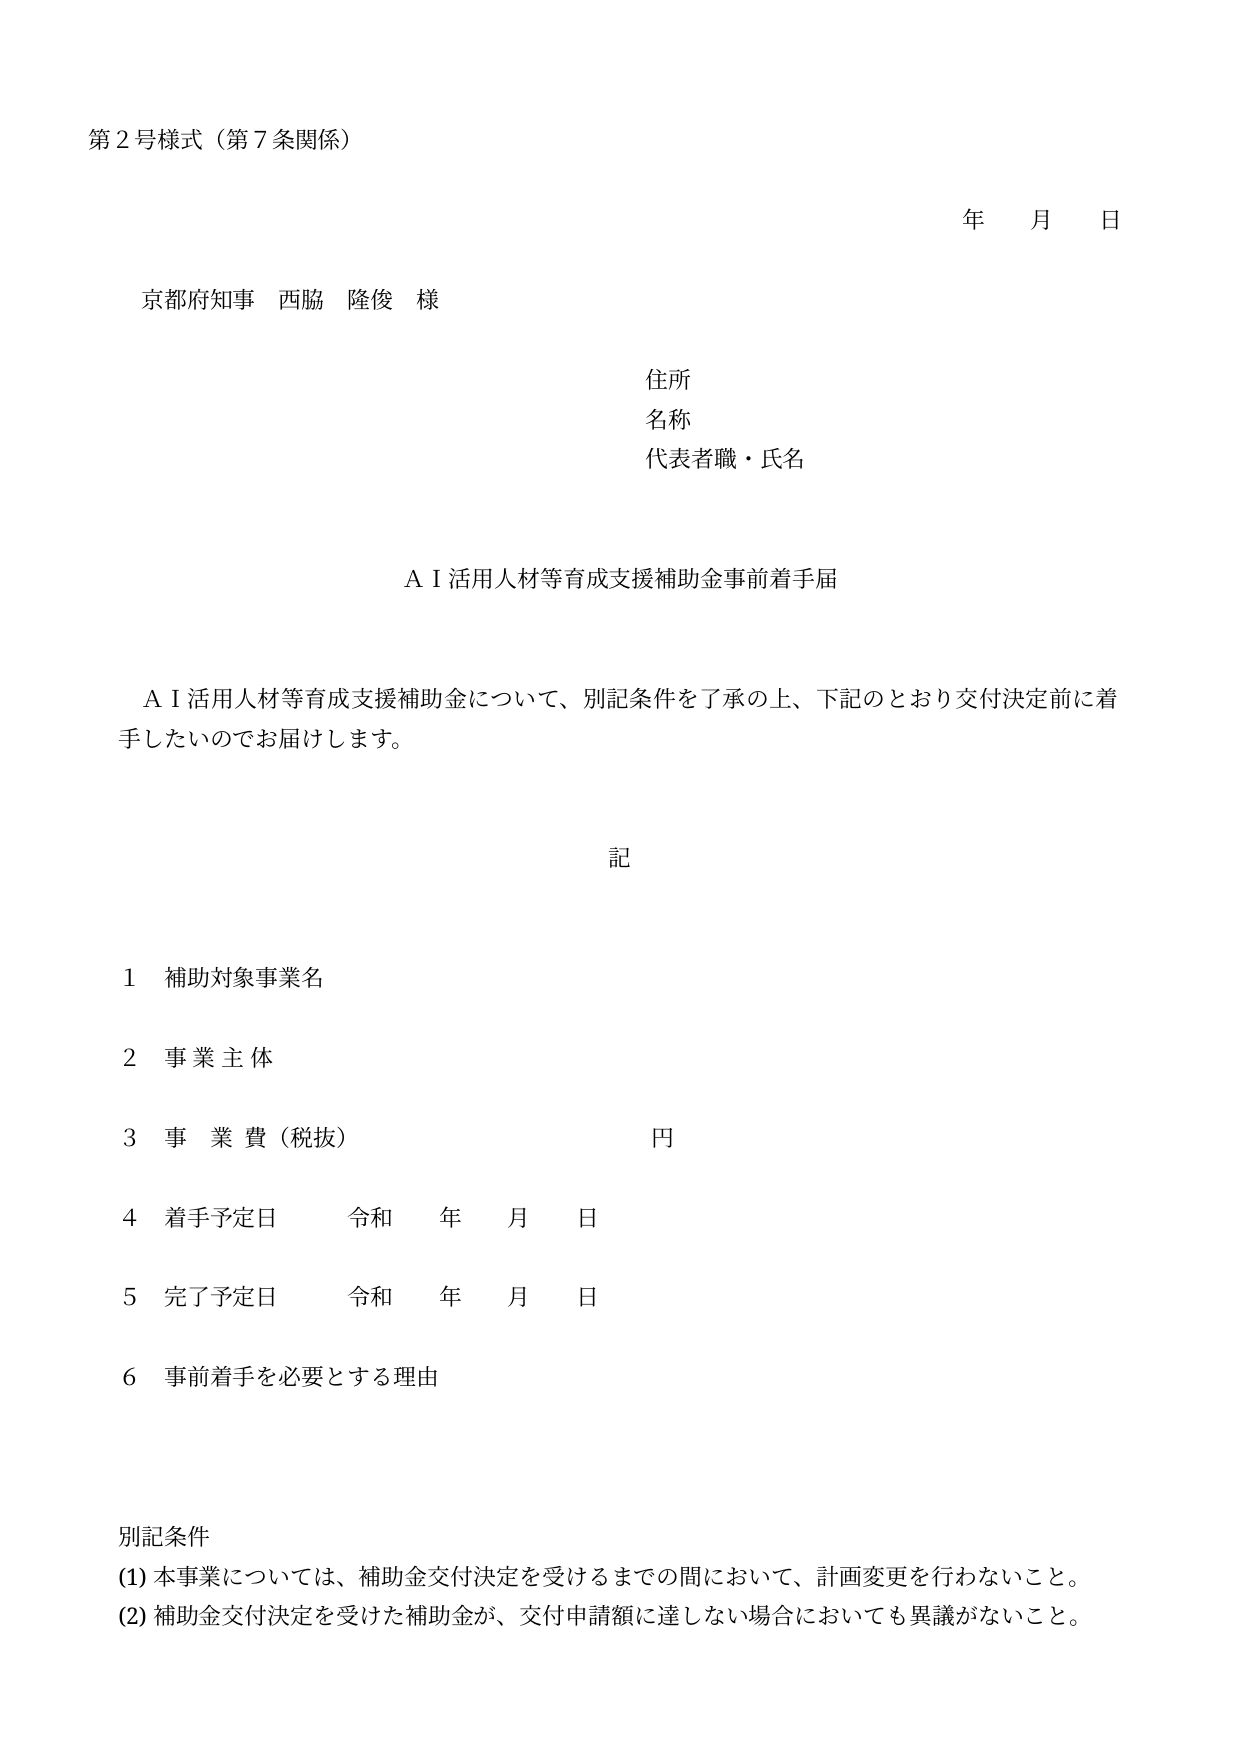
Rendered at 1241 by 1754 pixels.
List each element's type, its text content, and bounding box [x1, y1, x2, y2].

text 代表者職・氏名 [118, 438, 1122, 478]
text ６ 事前着手を必要とする理由 [118, 1356, 1122, 1396]
text ４ 着手予定日 令和 年 月 日 [118, 1196, 1122, 1236]
text (1) 本事業については、補助金交付決定を受けるまでの間において、計画変更を行わないこと。 [118, 1555, 1122, 1595]
text 記 [118, 837, 1122, 877]
text 京都府知事 西脇 隆俊 様 [118, 278, 1122, 318]
text ３ 事 業 費（税抜） 円 [118, 1116, 1122, 1156]
text 別記条件 [118, 1515, 1122, 1555]
text ５ 完了予定日 令和 年 月 日 [118, 1276, 1122, 1316]
text (2) 補助金交付決定を受けた補助金が、交付申請額に達しない場合においても異議がないこと。 [118, 1595, 1122, 1635]
text ＡＩ活用人材等育成支援補助金について、別記条件を了承の上、下記のとおり交付決定前に着手したいのでお届けします。 [118, 677, 1122, 757]
text 第２号様式（第７条関係） [88, 119, 1122, 159]
text 住所 [118, 358, 1122, 398]
text 名称 [118, 398, 1122, 438]
text ＡＩ活用人材等育成支援補助金事前着手届 [118, 558, 1122, 598]
text ２ 事 業 主 体 [118, 1037, 1122, 1076]
text 年 月 日 [118, 199, 1122, 239]
text １ 補助対象事業名 [118, 957, 1122, 997]
